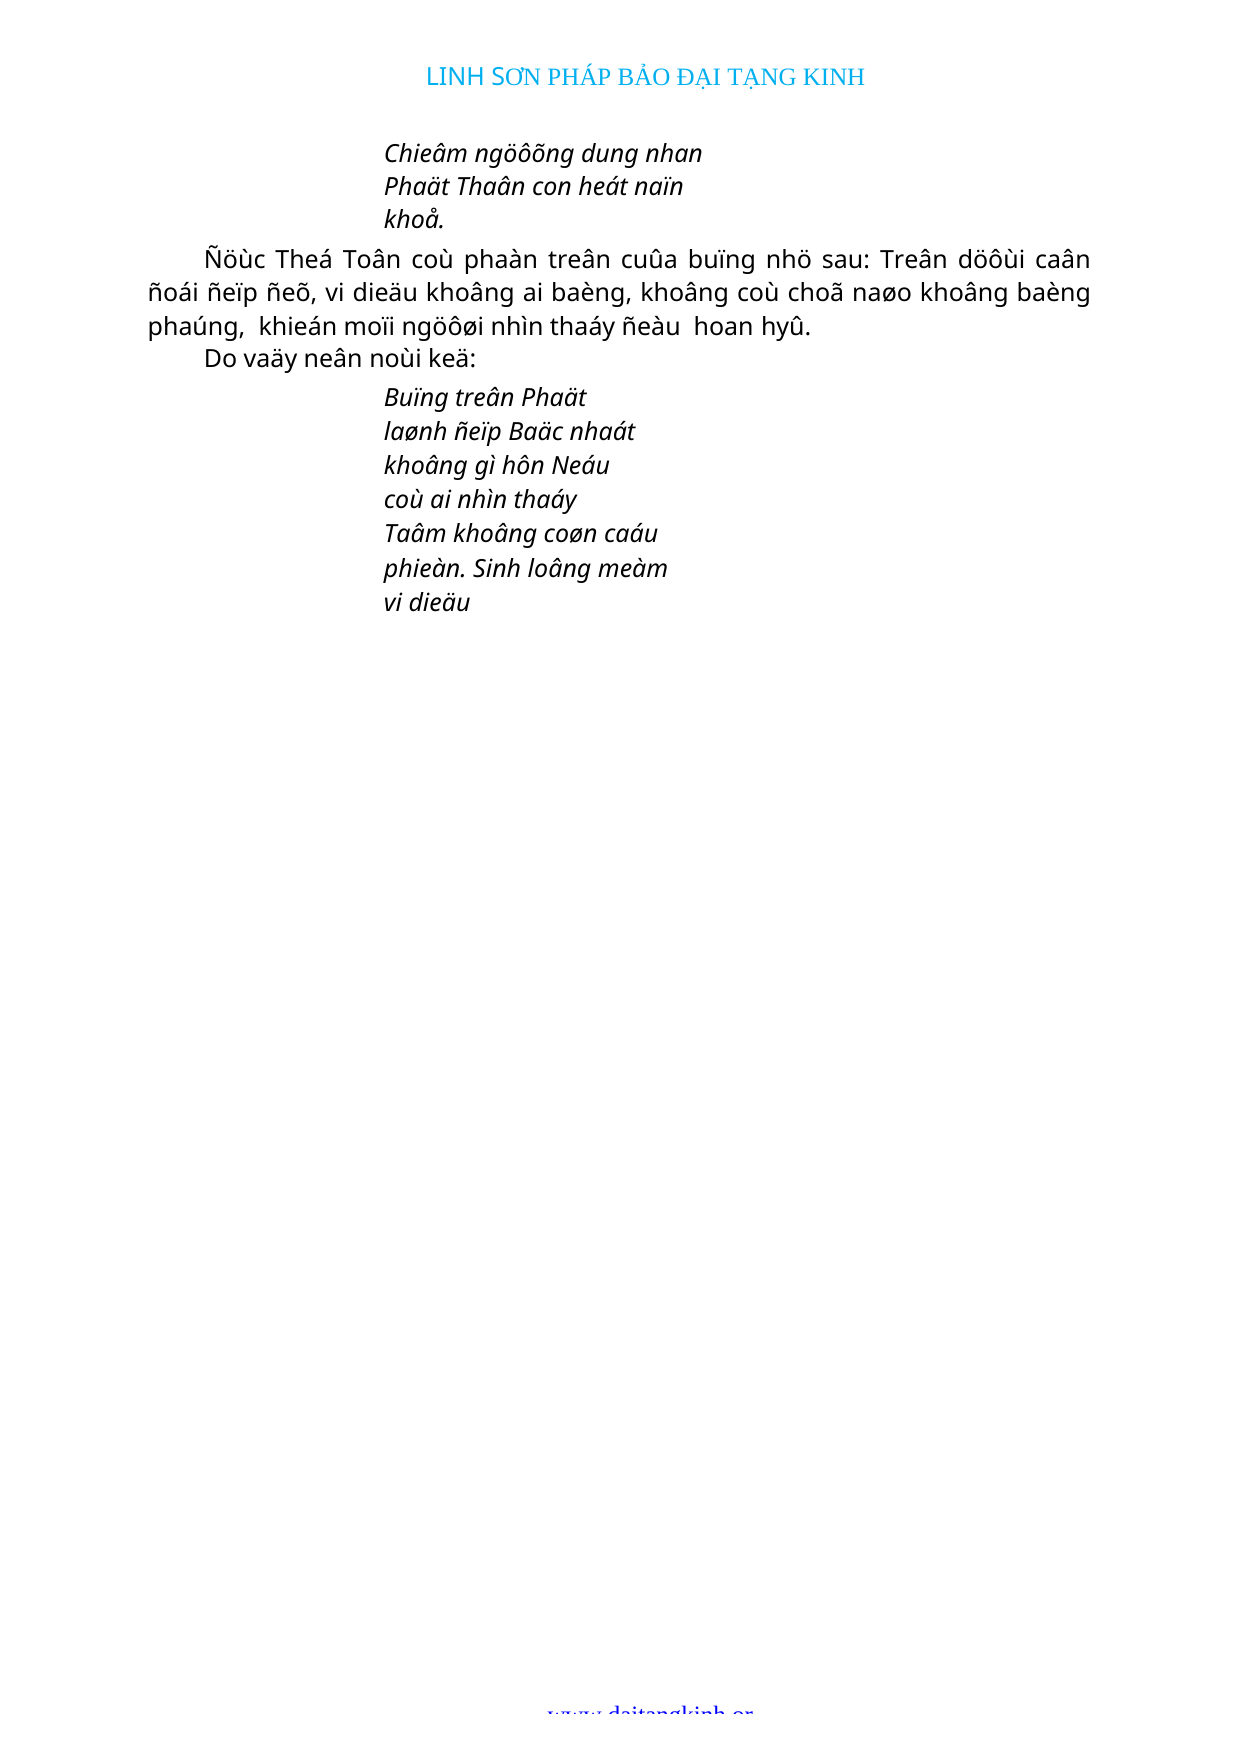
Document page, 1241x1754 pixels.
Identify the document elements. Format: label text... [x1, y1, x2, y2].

text Buïng treân Phaät laønh ñeïp Baäc nhaát khoâng gì hôn Neáu coù ai nhìn thaáy [384, 380, 642, 516]
text Do vaäy neân noùi keä: [204, 342, 1105, 374]
text Taâm khoâng coøn caáu phieàn. Sinh loâng meàm vi dieäu [384, 516, 673, 618]
text Ñöùc Theá Toân coù phaàn treân cuûa buïng nhö sau: Treân döôùi caân ñoái ñeïp ñeõ, vi dieäu khoâng ai baèng, khoâng coù choã naøo khoâng baèng phaúng, khieán moïi ngöôøi nhìn thaáy ñeàu hoan hyû. [147, 242, 1093, 342]
text Chieâm ngöôõng dung nhan Phaät Thaân con heát naïn khoå. [384, 135, 732, 236]
